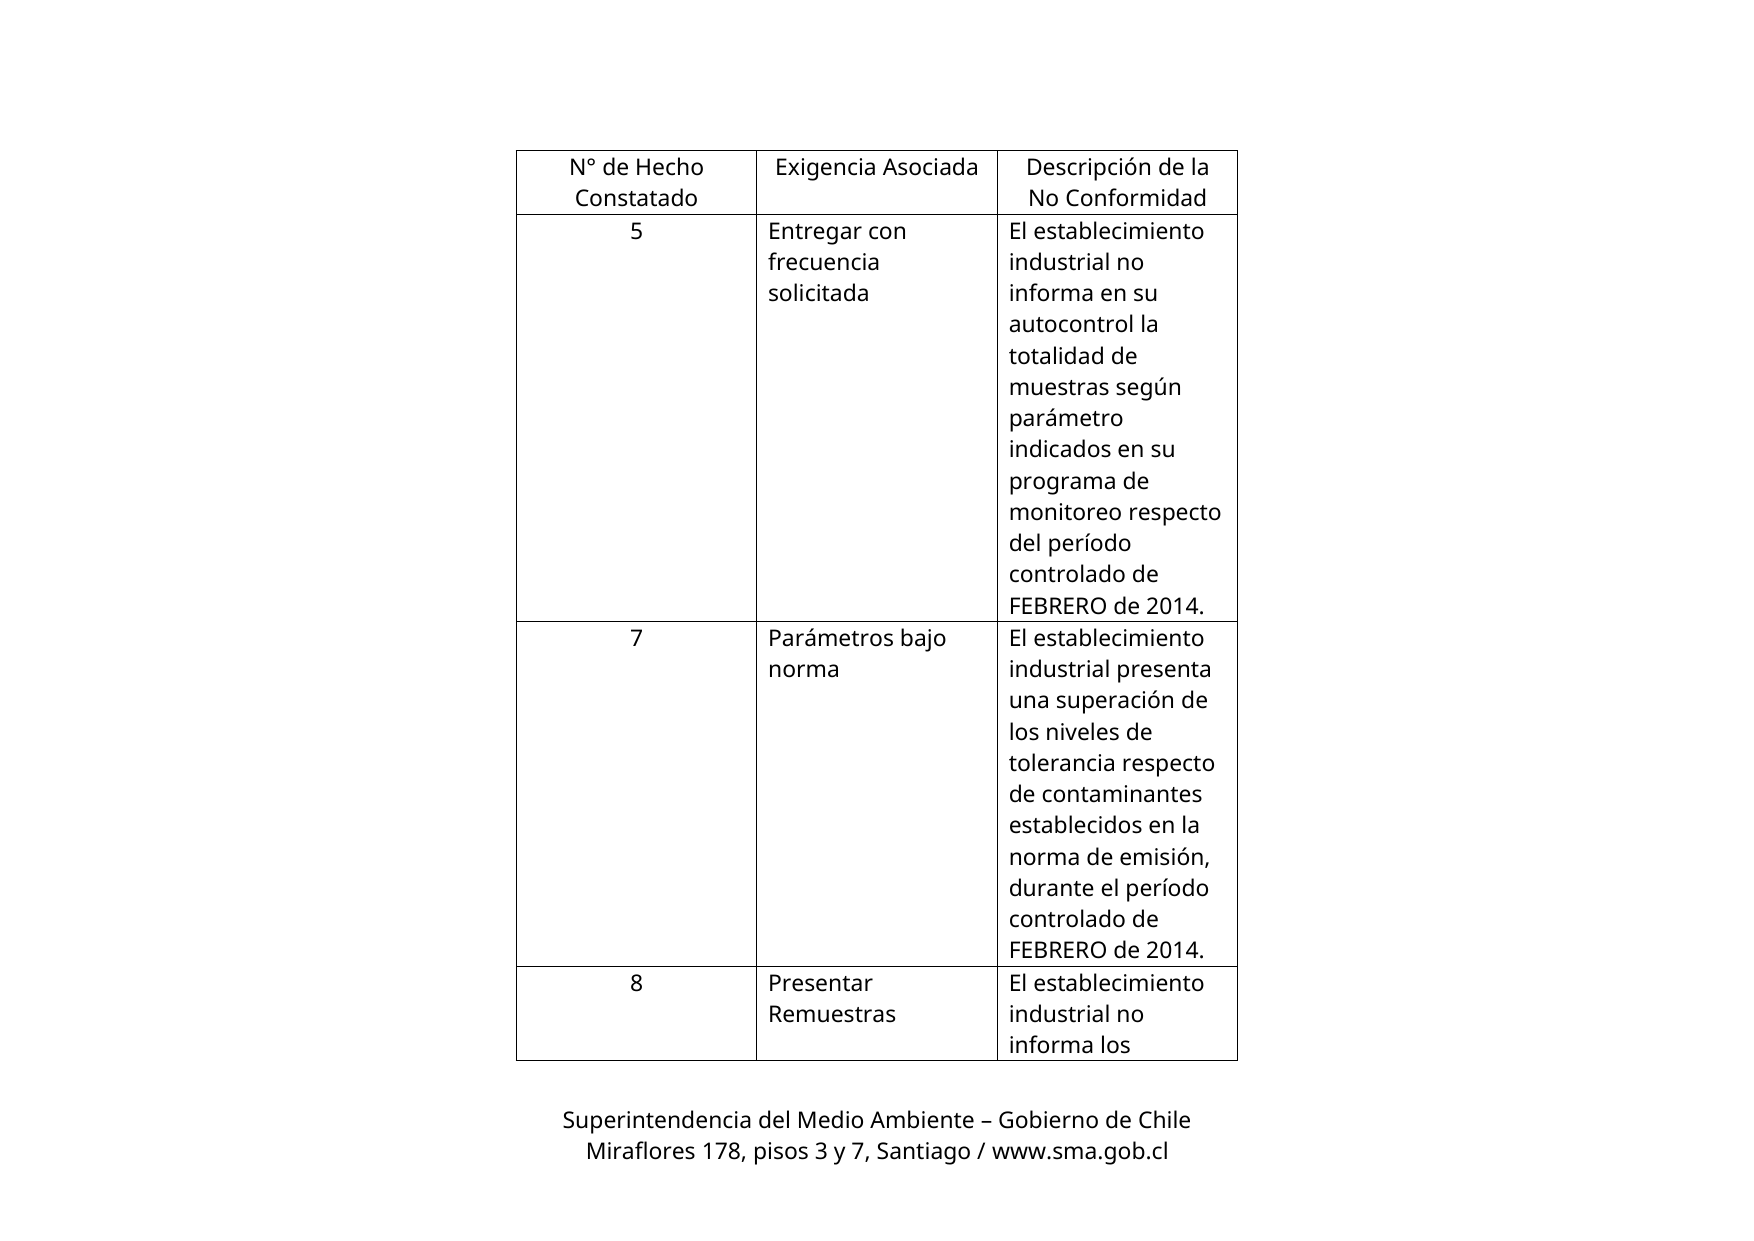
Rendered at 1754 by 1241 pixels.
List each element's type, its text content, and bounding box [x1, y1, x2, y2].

table_cell 7 [517, 622, 756, 966]
table_cell Entregar con frecuencia solicitada [757, 215, 997, 621]
table_header Exigencia Asociada [757, 151, 997, 213]
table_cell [757, 967, 997, 1060]
table_cell 5 [517, 215, 756, 621]
table_cell Parámetros bajo norma [757, 622, 997, 966]
table_header N° de Hecho Constatado [517, 151, 756, 213]
table_header Descripción de la No Conformidad [998, 151, 1237, 213]
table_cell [998, 967, 1237, 1060]
table_cell 8 [517, 967, 756, 1060]
table_cell El establecimiento industrial presenta una superación de los niveles de tolerancia respecto de contaminantes establecidos en la norma de emisión, durante el período controlado de FEBRERO de 2014. [998, 622, 1237, 966]
table_cell El establecimiento industrial no informa en su autocontrol la totalidad de muestras según parámetro indicados en su programa de monitoreo respecto del período controlado de FEBRERO de 2014. [998, 215, 1237, 621]
